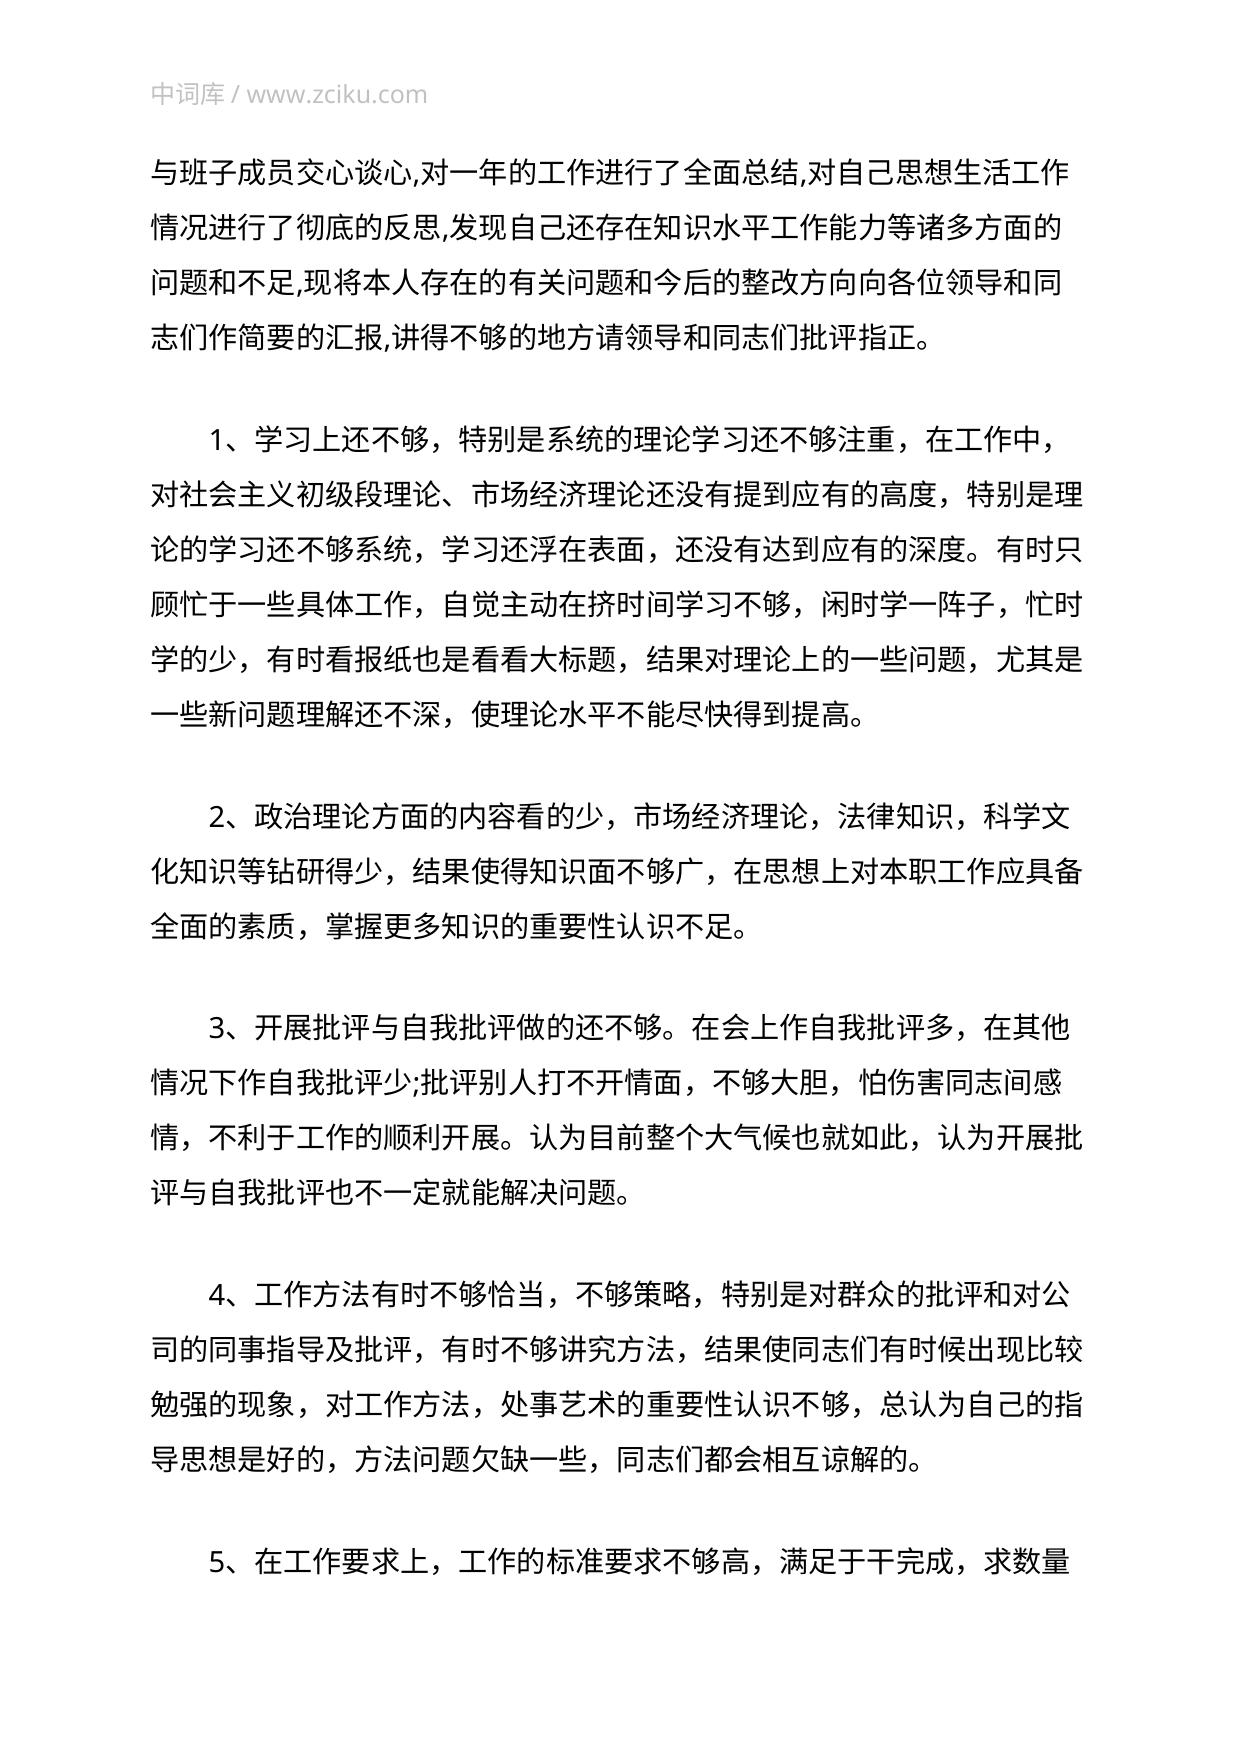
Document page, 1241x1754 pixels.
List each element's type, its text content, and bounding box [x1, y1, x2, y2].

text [150, 150, 1090, 357]
text 2、政治理论方面的内容看的少，市场经济理论，法律知识，科学文化知识等钻研得少，结果使得知识面不够广，在思想上对本职工作应具备全面的素质，掌握更多知识的重要性认识不足。 [150, 793, 1090, 946]
text 3、开展批评与自我批评做的还不够。在会上作自我批评多，在其他情况下作自我批评少;批评别人打不开情面，不够大胆，怕伤害同志间感情，不利于工作的顺利开展。认为目前整个大气候也就如此，认为开展批评与自我批评也不一定就能解决问题。 [150, 1005, 1090, 1212]
text 4、工作方法有时不够恰当，不够策略，特别是对群众的批评和对公司的同事指导及批评，有时不够讲究方法，结果使同志们有时候出现比较勉强的现象，对工作方法，处事艺术的重要性认识不够，总认为自己的指导思想是好的，方法问题欠缺一些，同志们都会相互谅解的。 [150, 1272, 1090, 1479]
text 1、学习上还不够，特别是系统的理论学习还不够注重，在工作中，对社会主义初级段理论、市场经济理论还没有提到应有的高度，特别是理论的学习还不够系统，学习还浮在表面，还没有达到应有的深度。有时只顾忙于一些具体工作，自觉主动在挤时间学习不够，闲时学一阵子，忙时学的少，有时看报纸也是看看大标题，结果对理论上的一些问题，尤其是一些新问题理解还不深，使理论水平不能尽快得到提高。 [150, 417, 1090, 734]
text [150, 1538, 1090, 1581]
